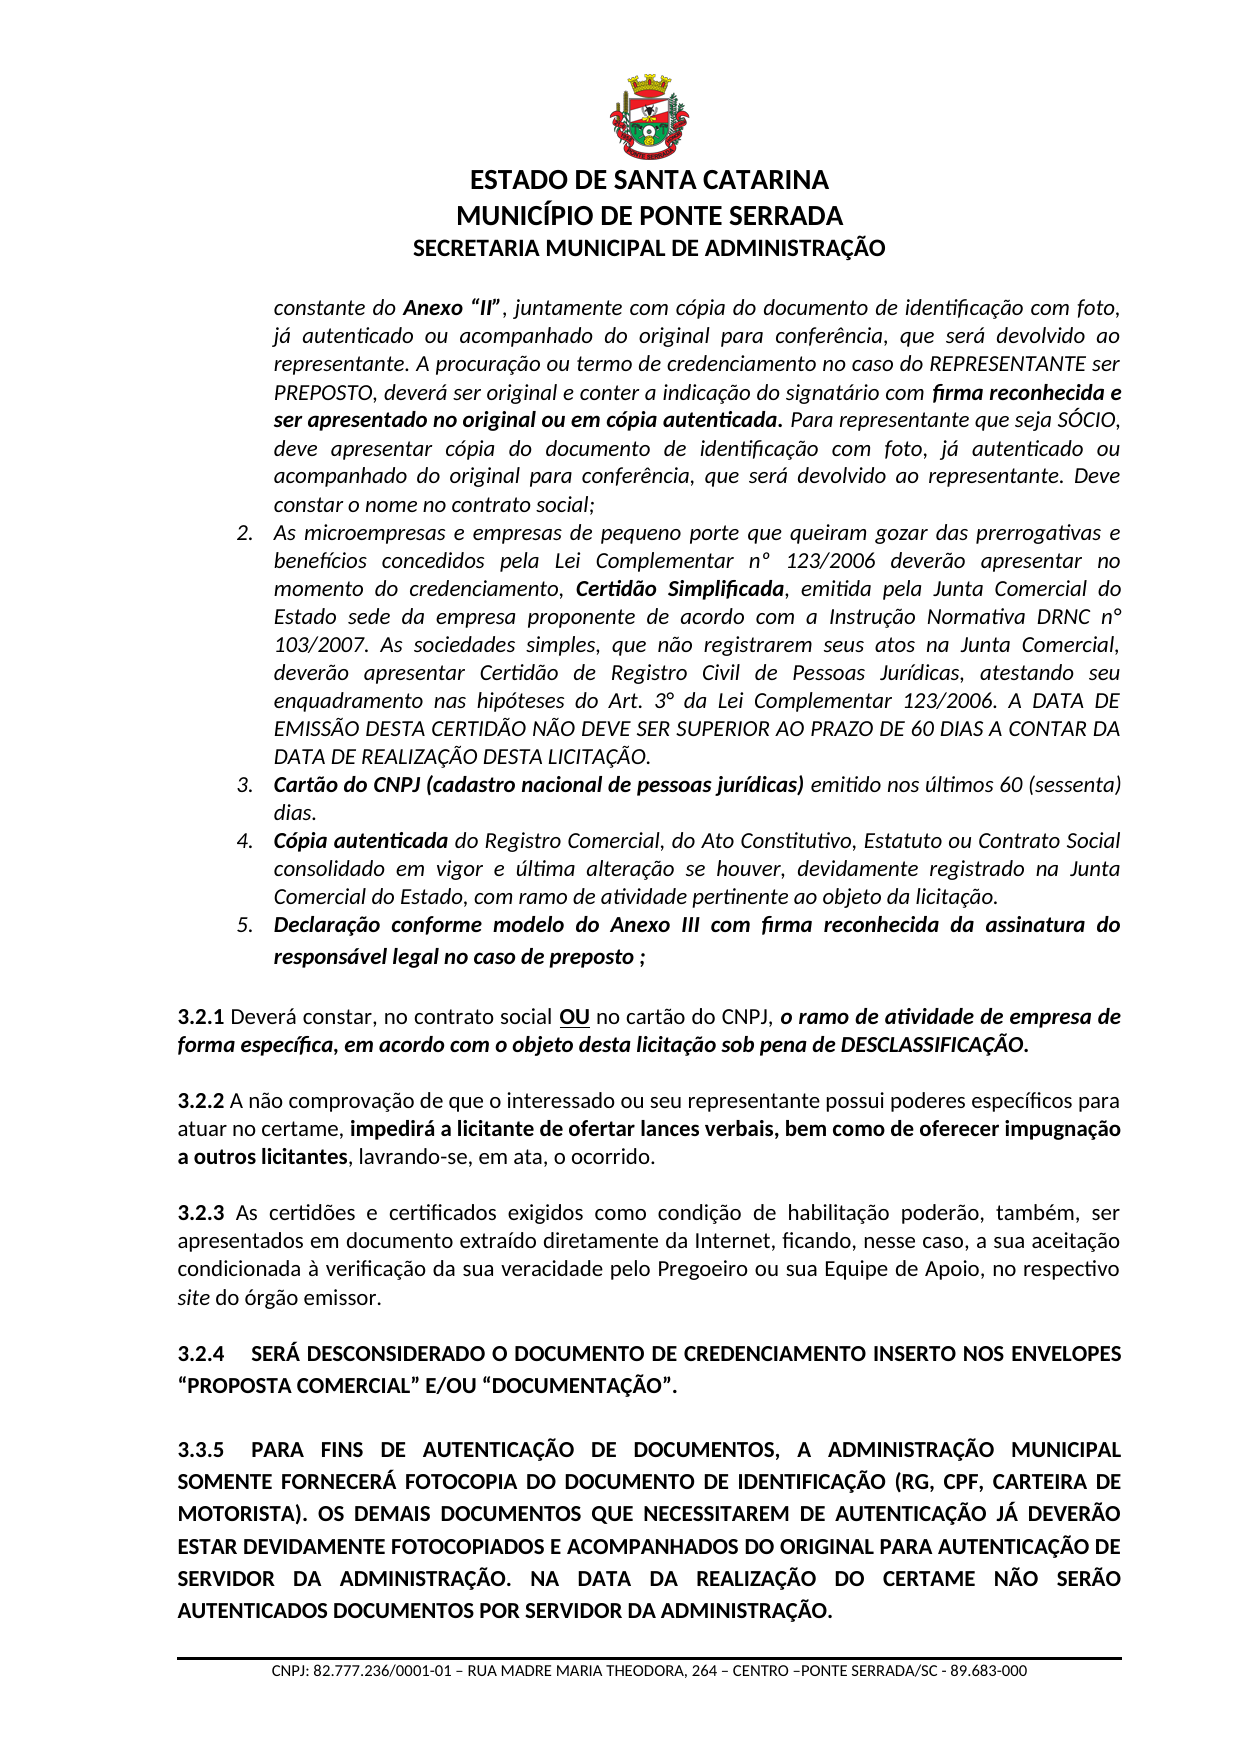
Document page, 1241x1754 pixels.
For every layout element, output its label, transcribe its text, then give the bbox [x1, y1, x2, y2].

list Cópia autenticada do Registro Comercial, do Ato Constitutivo, Estatuto ou Contrato Social consolidado em vigor e última alteração se houver, devidamente registrado na Junta Comercial do Estado, com ramo de atividade pertinente ao objeto da licitação. [236, 826, 1122, 910]
list 3.2.1 Deverá constar, no contrato social OU no cartão do CNPJ, o ramo de atividade de empresa de forma específica, em acordo com o objeto desta licitação sob pena de DESCLASSIFICAÇÃO. [177, 1002, 1122, 1058]
picture [609, 73, 690, 162]
list SERÁ DESCONSIDERADO O DOCUMENTO DE CREDENCIAMENTO INSERTO NOS ENVELOPES “PROPOSTA COMERCIAL” E/OU “DOCUMENTAÇÃO”. [177, 1339, 1122, 1399]
subtitle Declaração conforme modelo do Anexo III com firma reconhecida da assinatura do responsável legal no caso de preposto ; [236, 910, 1122, 970]
list PARA FINS DE AUTENTICAÇÃO DE DOCUMENTOS, A ADMINISTRAÇÃO MUNICIPAL SOMENTE FORNECERÁ FOTOCOPIA DO DOCUMENTO DE IDENTIFICAÇÃO (RG, CPF, CARTEIRA DE MOTORISTA). OS DEMAIS DOCUMENTOS QUE NECESSITAREM DE AUTENTICAÇÃO JÁ DEVERÃO ESTAR DEVIDAMENTE FOTOCOPIADOS E ACOMPANHADOS DO ORIGINAL PARA AUTENTICAÇÃO DE SERVIDOR DA ADMINISTRAÇÃO. NA DATA DA REALIZAÇÃO DO CERTAME NÃO SERÃO AUTENTICADOS DOCUMENTOS POR SERVIDOR DA ADMINISTRAÇÃO. [177, 1435, 1122, 1624]
list As microempresas e empresas de pequeno porte que queiram gozar das prerrogativas e benefícios concedidos pela Lei Complementar nº 123/2006 deverão apresentar no momento do credenciamento, Certidão Simplificada, emitida pela Junta Comercial do Estado sede da empresa proponente de acordo com a Instrução Normativa DRNC n° 103/2007. As sociedades simples, que não registrarem seus atos na Junta Comercial, deverão apresentar Certidão de Registro Civil de Pessoas Jurídicas, atestando seu enquadramento nas hipóteses do Art. 3° da Lei Complementar 123/2006. A DATA DE EMISSÃO DESTA CERTIDÃO NÃO DEVE SER SUPERIOR AO PRAZO DE 60 DIAS A CONTAR DA DATA DE REALIZAÇÃO DESTA LICITAÇÃO. [236, 518, 1122, 770]
list Cartão do CNPJ (cadastro nacional de pessoas jurídicas) emitido nos últimos 60 (sessenta) dias. [236, 770, 1122, 826]
text 3.2.3 As certidões e certificados exigidos como condição de habilitação poderão, também, ser apresentados em documento extraído diretamente da Internet, ficando, nesse caso, a sua aceitação condicionada à verificação da sua veracidade pelo Pregoeiro ou sua Equipe de Apoio, no respectivo site do órgão emissor. [177, 1198, 1122, 1311]
text 3.2.2 A não comprovação de que o interessado ou seu representante possui poderes específicos para atuar no certame, impedirá a licitante de ofertar lances verbais, bem como de oferecer impugnação a outros licitantes, lavrando-se, em ata, o ocorrido. [177, 1086, 1122, 1171]
